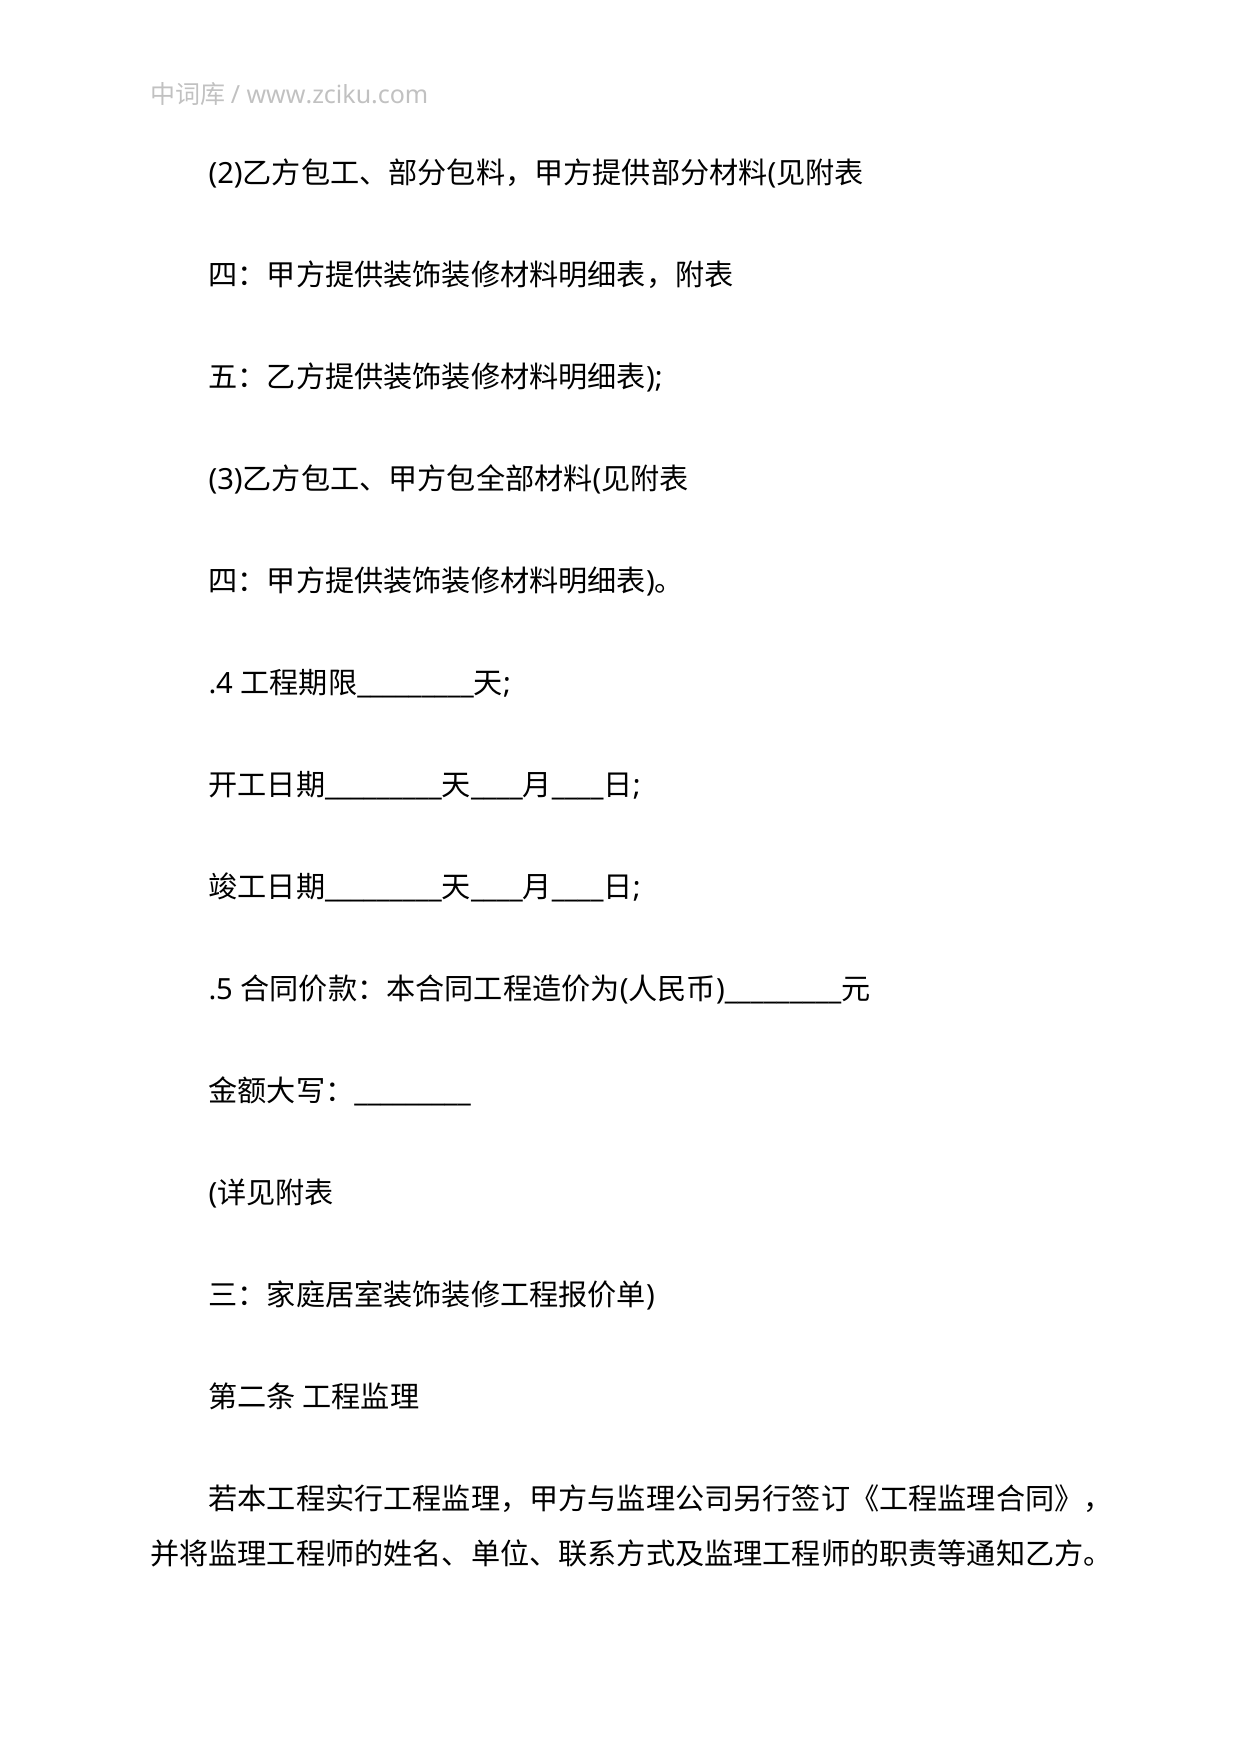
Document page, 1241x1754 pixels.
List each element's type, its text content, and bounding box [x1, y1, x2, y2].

text 四：甲方提供装饰装修材料明细表，附表 [150, 252, 1090, 294]
text .4 工程期限_________天; [150, 660, 1090, 702]
text 开工日期_________天____月____日; [150, 762, 1090, 804]
text 第二条 工程监理 [150, 1373, 1090, 1416]
text (2)乙方包工、部分包料，甲方提供部分材料(见附表 [150, 150, 1090, 192]
text 若本工程实行工程监理，甲方与监理公司另行签订《工程监理合同》，并将监理工程师的姓名、单位、联系方式及监理工程师的职责等通知乙方。 [150, 1475, 1090, 1572]
text 四：甲方提供装饰装修材料明细表)。 [150, 558, 1090, 600]
text 五：乙方提供装饰装修材料明细表); [150, 354, 1090, 396]
text (详见附表 [150, 1169, 1090, 1212]
text 金额大写：_________ [150, 1068, 1090, 1110]
text 竣工日期_________天____月____日; [150, 864, 1090, 906]
text (3)乙方包工、甲方包全部材料(见附表 [150, 456, 1090, 498]
text 三：家庭居室装饰装修工程报价单) [150, 1272, 1090, 1314]
text .5 合同价款：本合同工程造价为(人民币)_________元 [150, 966, 1090, 1008]
